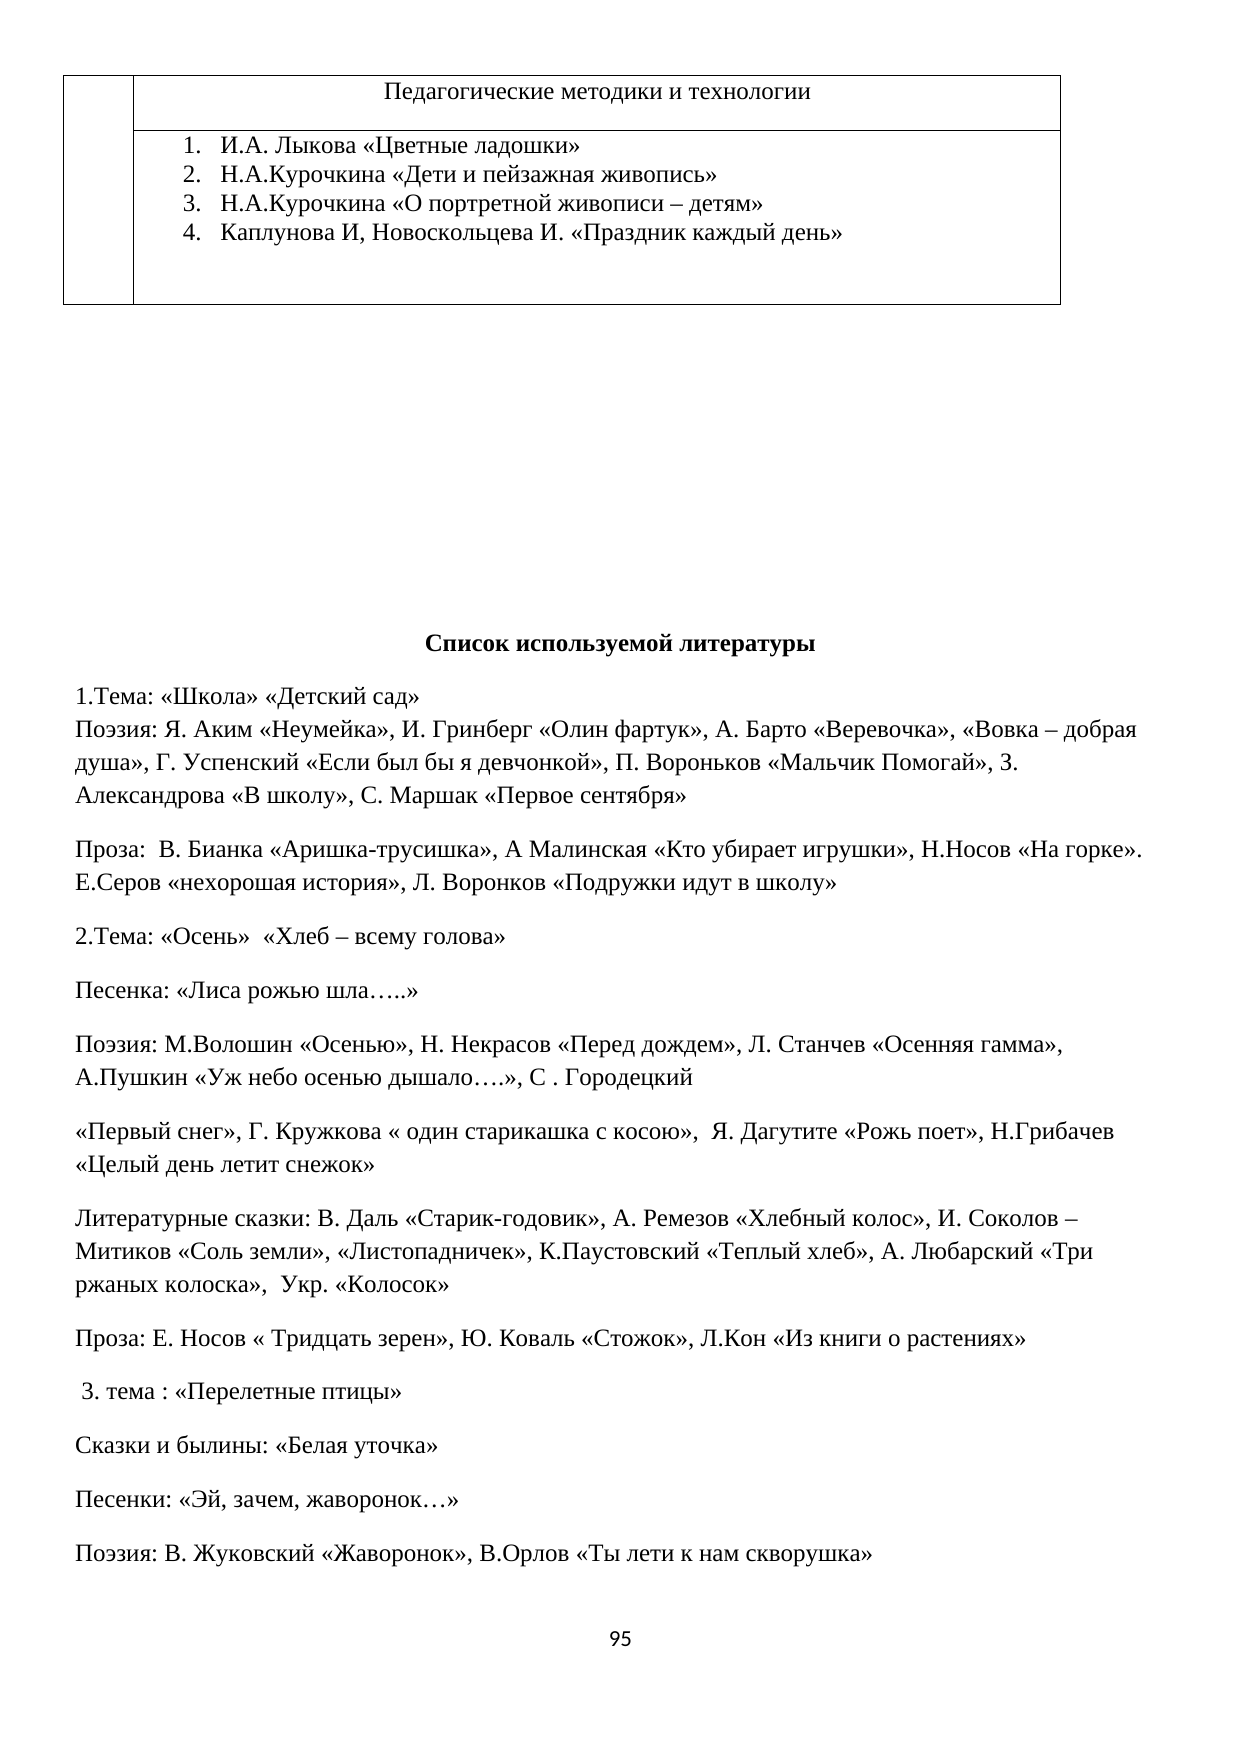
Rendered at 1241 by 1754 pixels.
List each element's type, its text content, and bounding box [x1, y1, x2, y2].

text Литературные сказки: В. Даль «Старик-годовик», А. Ремезов «Хлебный колос», И. Соколов – Митиков «Соль земли», «Листопадничек», К.Паустовский «Теплый хлеб», А. Любарский «Три ржаных колоска», Укр. «Колосок» [75, 1203, 1165, 1297]
table_cell Педагогические методики и технологии [134, 76, 1060, 129]
text Список используемой литературы [75, 628, 1165, 656]
text 3. тема : «Перелетные птицы» [75, 1376, 1165, 1405]
text «Первый снег», Г. Кружкова « один старикашка с косою», Я. Дагутите «Рожь поет», Н.Грибачев «Целый день летит снежок» [75, 1116, 1165, 1178]
table_cell И.А. Лыкова «Цветные ладошки» Н.А.Курочкина «Дети и пейзажная живопись» Н.А.Курочкина «О портретной живописи – детям» Каплунова И, Новоскольцева И. «Праздник каждый день» [134, 131, 1060, 303]
text Проза: Е. Носов « Тридцать зерен», Ю. Коваль «Стожок», Л.Кон «Из книги о растениях» [75, 1323, 1165, 1351]
text 2.Тема: «Осень» «Хлеб – всему голова» [75, 921, 1165, 950]
list 1.Тема: «Школа» «Детский сад» [75, 681, 1165, 710]
text Проза: В. Бианка «Аришка-трусишка», А Малинская «Кто убирает игрушки», Н.Носов «На горке». Е.Серов «нехорошая история», Л. Воронков «Подружки идут в школу» [75, 834, 1165, 896]
text Сказки и былины: «Белая уточка» [75, 1430, 1165, 1459]
text Поэзия: Я. Аким «Неумейка», И. Гринберг «Олин фартук», А. Барто «Веревочка», «Вовка – добрая душа», Г. Успенский «Если был бы я девчонкой», П. Вороньков «Мальчик Помогай», З. Александрова «В школу», С. Маршак «Первое сентября» [75, 714, 1165, 809]
text Поэзия: М.Волошин «Осенью», Н. Некрасов «Перед дождем», Л. Станчев «Осенняя гамма», А.Пушкин «Уж небо осенью дышало….», С . Городецкий [75, 1029, 1165, 1091]
text Поэзия: В. Жуковский «Жаворонок», В.Орлов «Ты лети к нам скворушка» [75, 1538, 1165, 1567]
text Песенка: «Лиса рожью шла…..» [75, 975, 1165, 1004]
text Песенки: «Эй, зачем, жаворонок…» [75, 1484, 1165, 1513]
